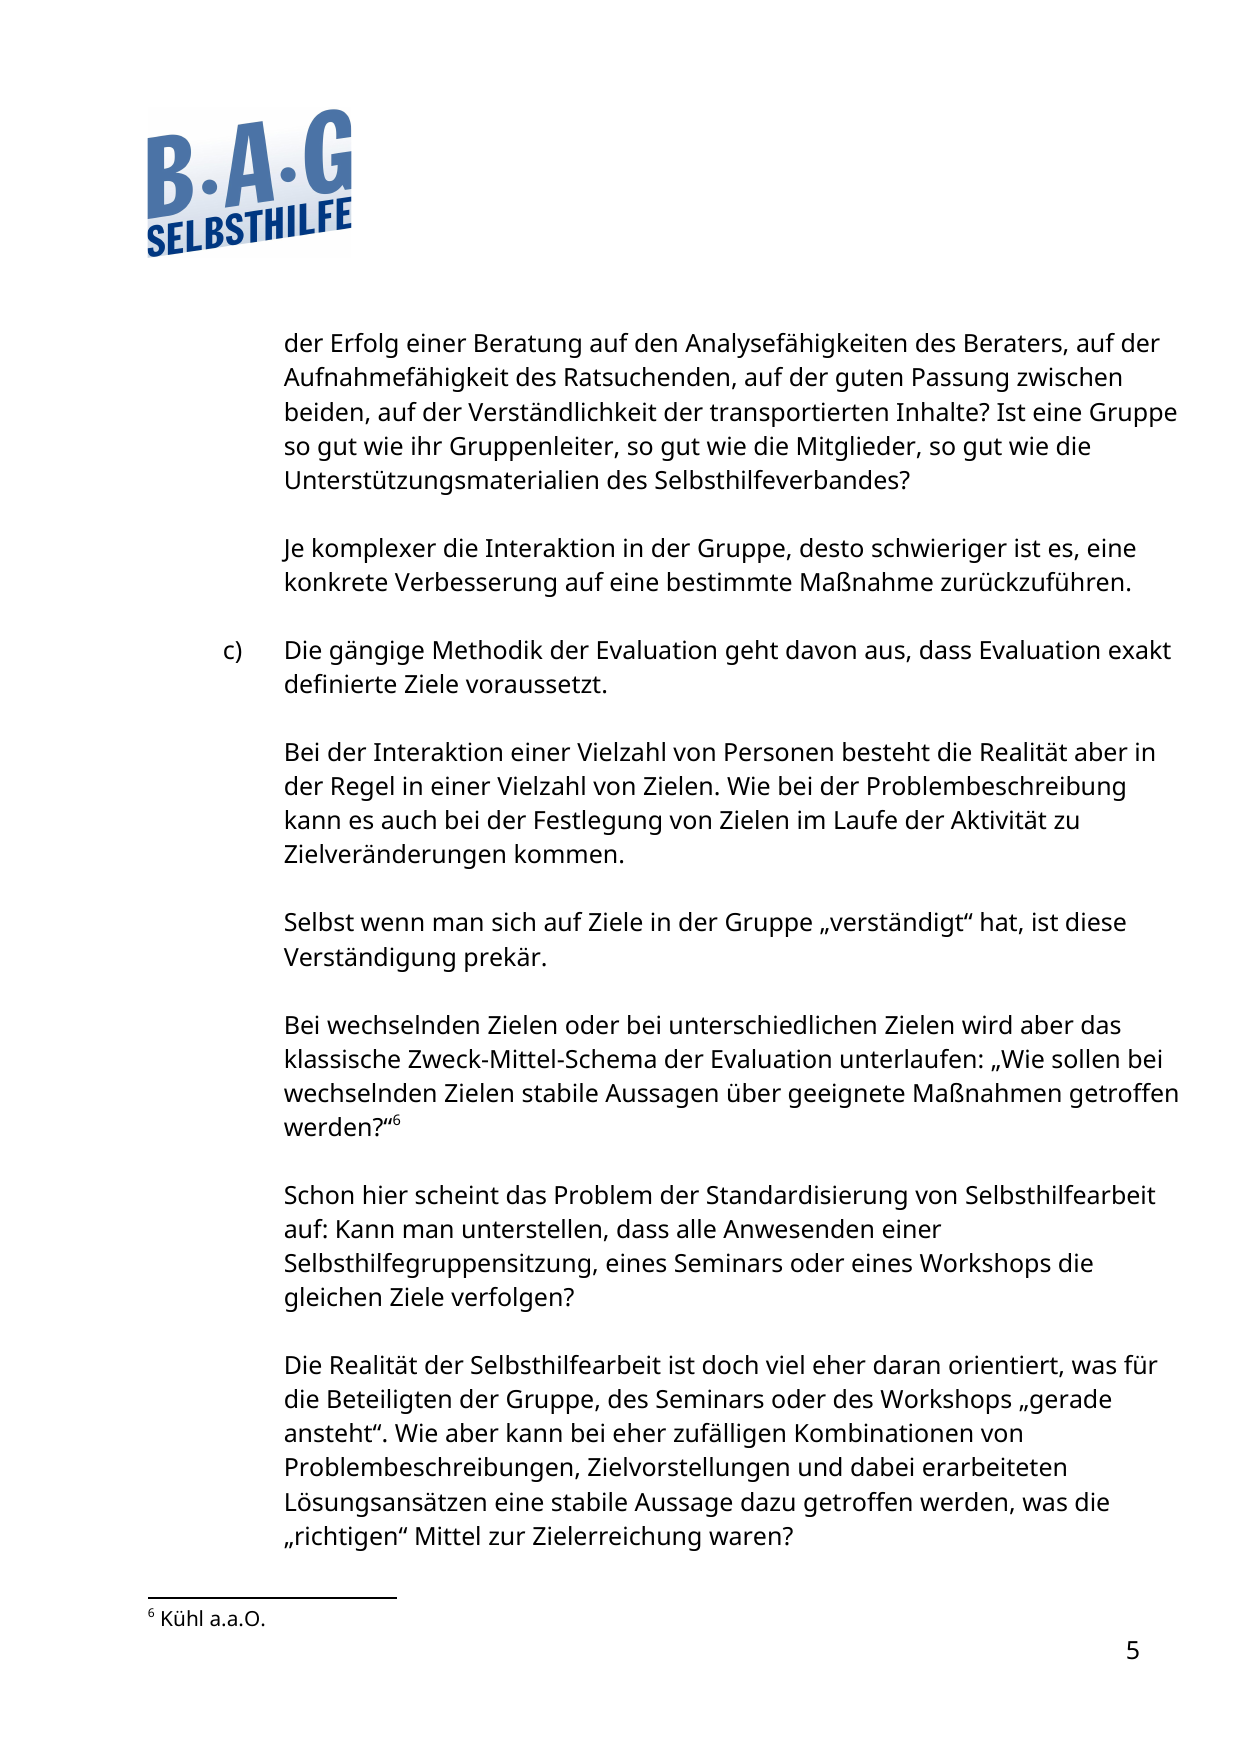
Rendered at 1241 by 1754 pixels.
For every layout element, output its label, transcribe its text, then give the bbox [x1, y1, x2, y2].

picture [147, 107, 352, 258]
list Die gängige Methodik der Evaluation geht davon aus, dass Evaluation exakt definierte Ziele voraussetzt. Bei der Interaktion einer Vielzahl von Personen besteht die Realität aber in der Regel in einer Vielzahl von Zielen. Wie bei der Problembeschreibung kann es auch bei der Festlegung von Zielen im Laufe der Aktivität zu Zielveränderungen kommen. Selbst wenn man sich auf Ziele in der Gruppe „verständigt“ hat, ist diese Verständigung prekär. Bei wechselnden Zielen oder bei unterschiedlichen Zielen wird aber das klassische Zweck-Mittel-Schema der Evaluation unterlaufen: „Wie sollen bei wechselnden Zielen stabile Aussagen über geeignete Maßnahmen getroffen werden?“ Schon hier scheint das Problem der Standardisierung von Selbsthilfearbeit auf: Kann man unterstellen, dass alle Anwesenden einer Selbsthilfegruppensitzung, eines Seminars oder eines Workshops die gleichen Ziele verfolgen? Die Realität der Selbsthilfearbeit ist doch viel eher daran orientiert, was für die Beteiligten der Gruppe, des Seminars oder des Workshops „gerade ansteht“. Wie aber kann bei eher zufälligen Kombinationen von Problembeschreibungen, Zielvorstellungen und dabei erarbeiteten Lösungsansätzen eine stabile Aussage dazu getroffen werden, was die „richtigen“ Mittel zur Zielerreichung waren? [223, 633, 1181, 1586]
